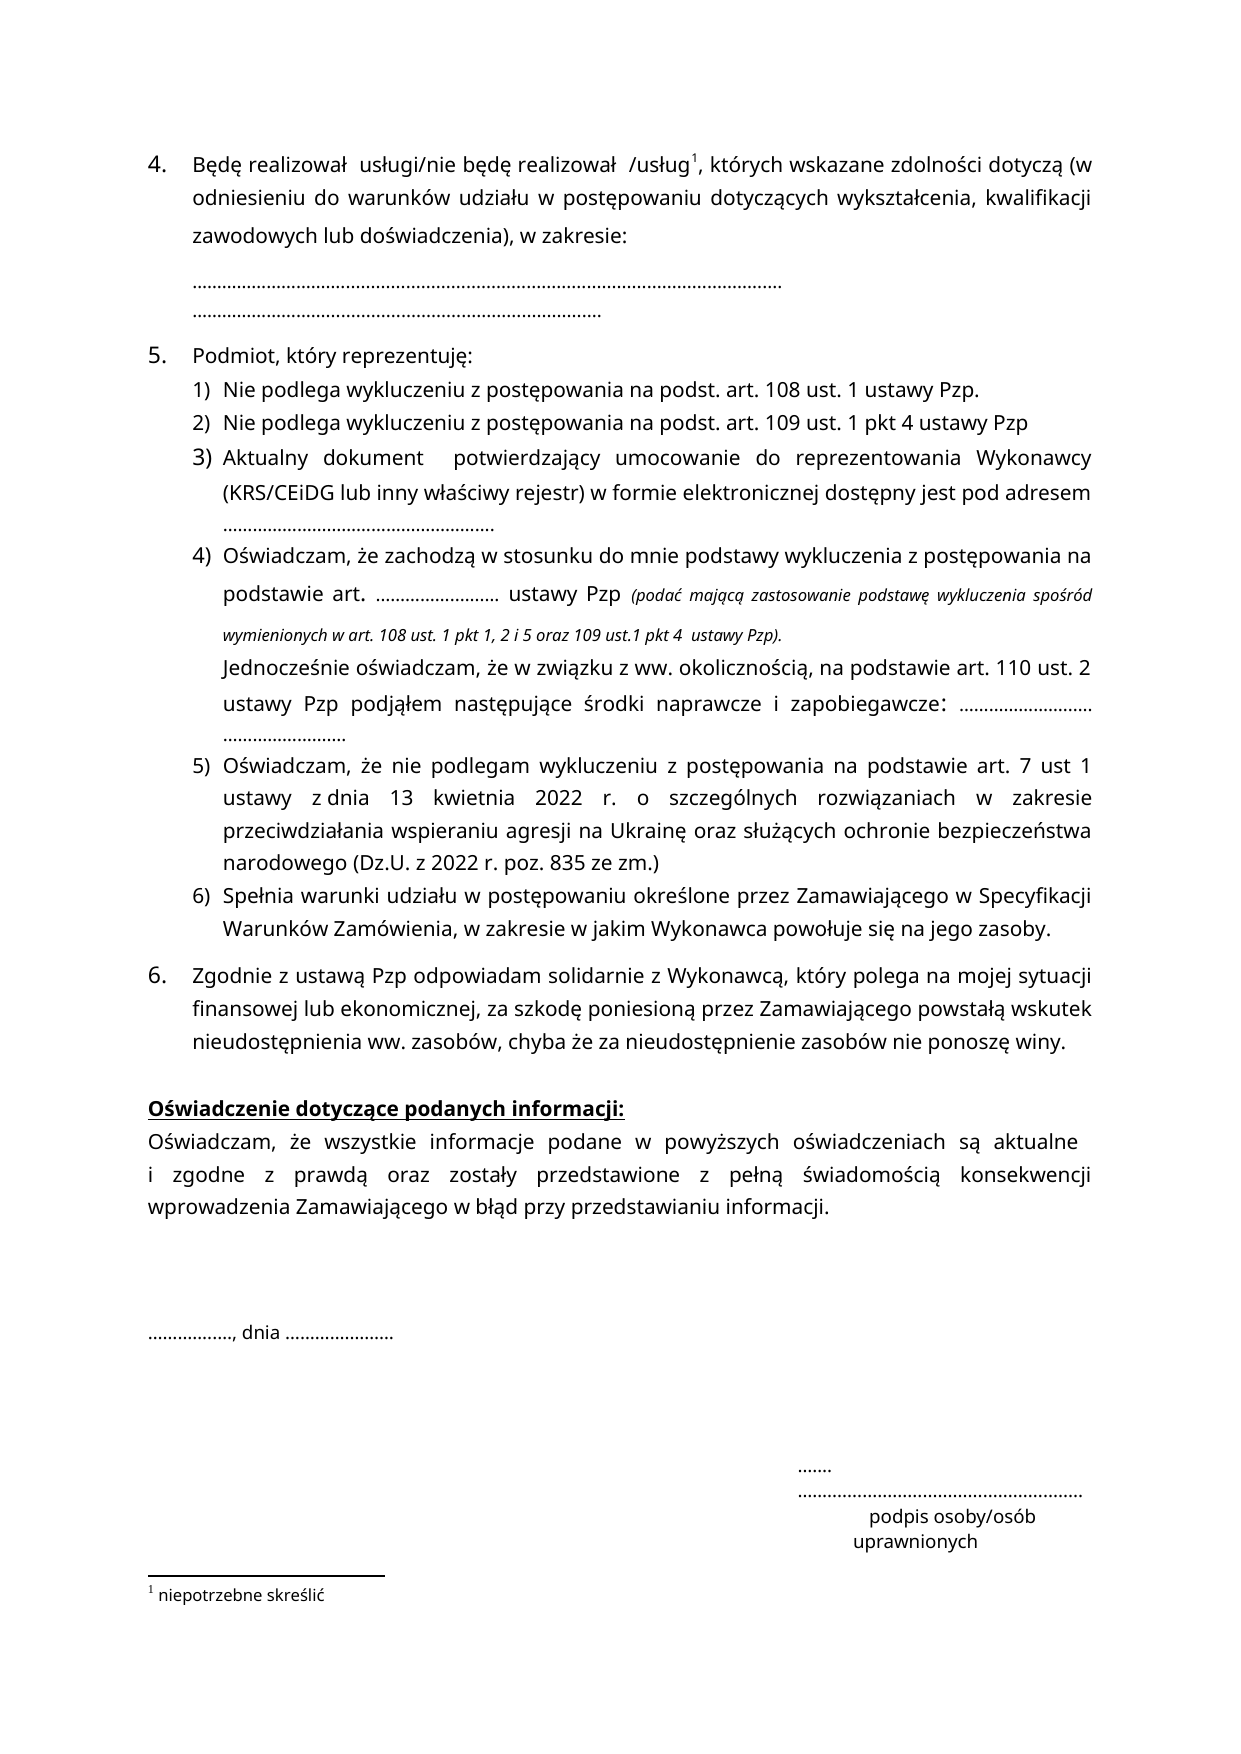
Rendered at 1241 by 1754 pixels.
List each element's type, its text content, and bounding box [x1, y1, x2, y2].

text Oświadczenie dotyczące podanych informacji: [148, 1094, 1093, 1123]
text …….……................................................... [797, 1345, 1093, 1503]
list Jednocześnie oświadczam, że w związku z ww. okolicznością, na podstawie art. 110 ust. 2 ustawy Pzp podjąłem następujące środki naprawcze i zapobiegawcze: …………………..….……………………. [223, 653, 1093, 747]
list Oświadczam, że zachodzą w stosunku do mnie podstawy wykluczenia z postępowania na podstawie art. ……………..…..… ustawy Pzp (podać mającą zastosowanie podstawę wykluczenia spośród wymienionych w art. 108 ust. 1 pkt 1, 2 i 5 oraz 109 ust.1 pkt 4 ustawy Pzp). [192, 540, 1093, 648]
list Nie podlega wykluczeniu z postępowania na podst. art. 109 ust. 1 pkt 4 ustawy Pzp [192, 408, 1093, 436]
list Spełnia warunki udziału w postępowaniu określone przez Zamawiającego w Specyfikacji Warunków Zamówienia, w zakresie w jakim Wykonawca powołuje się na jego zasoby. [192, 881, 1093, 942]
list Będę realizował usługi/nie będę realizował /usług, których wskazane zdolności dotyczą (w odniesieniu do warunków udziału w postępowaniu dotyczących wykształcenia, kwalifikacji zawodowych lub doświadczenia), w zakresie: [148, 148, 1093, 251]
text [738, 1503, 1093, 1554]
text …………..…, dnia ………….……… [148, 1319, 1093, 1345]
text Oświadczam, że wszystkie informacje podane w powyższych oświadczeniach są aktualne i zgodne z prawdą oraz zostały przedstawione z pełną świadomością konsekwencji wprowadzenia Zamawiającego w błąd przy przedstawianiu informacji. [148, 1127, 1093, 1221]
list Zgodnie z ustawą Pzp odpowiadam solidarnie z Wykonawcą, który polega na mojej sytuacji finansowej lub ekonomicznej, za szkodę poniesioną przez Zamawiającego powstałą wskutek nieudostępnienia ww. zasobów, chyba że za nieudostępnienie zasobów nie ponoszę winy. [148, 959, 1093, 1055]
list Oświadczam, że nie podlegam wykluczeniu z postępowania na podstawie art. 7 ust 1 ustawy z dnia 13 kwietnia 2022 r. o szczególnych rozwiązaniach w zakresie przeciwdziałania wspieraniu agresji na Ukrainę oraz służących ochronie bezpieczeństwa narodowego (Dz.U. z 2022 r. poz. 835 ze zm.) [192, 751, 1093, 877]
list Podmiot, który reprezentuję: [148, 339, 1093, 371]
list Aktualny dokument potwierdzający umocowanie do reprezentowania Wykonawcy (KRS/CEiDG lub inny właściwy rejestr) w formie elektronicznej dostępny jest pod adresem ………………………………………………. [192, 440, 1093, 536]
list Nie podlega wykluczeniu z postępowania na podst. art. 108 ust. 1 ustawy Pzp. [192, 375, 1093, 404]
